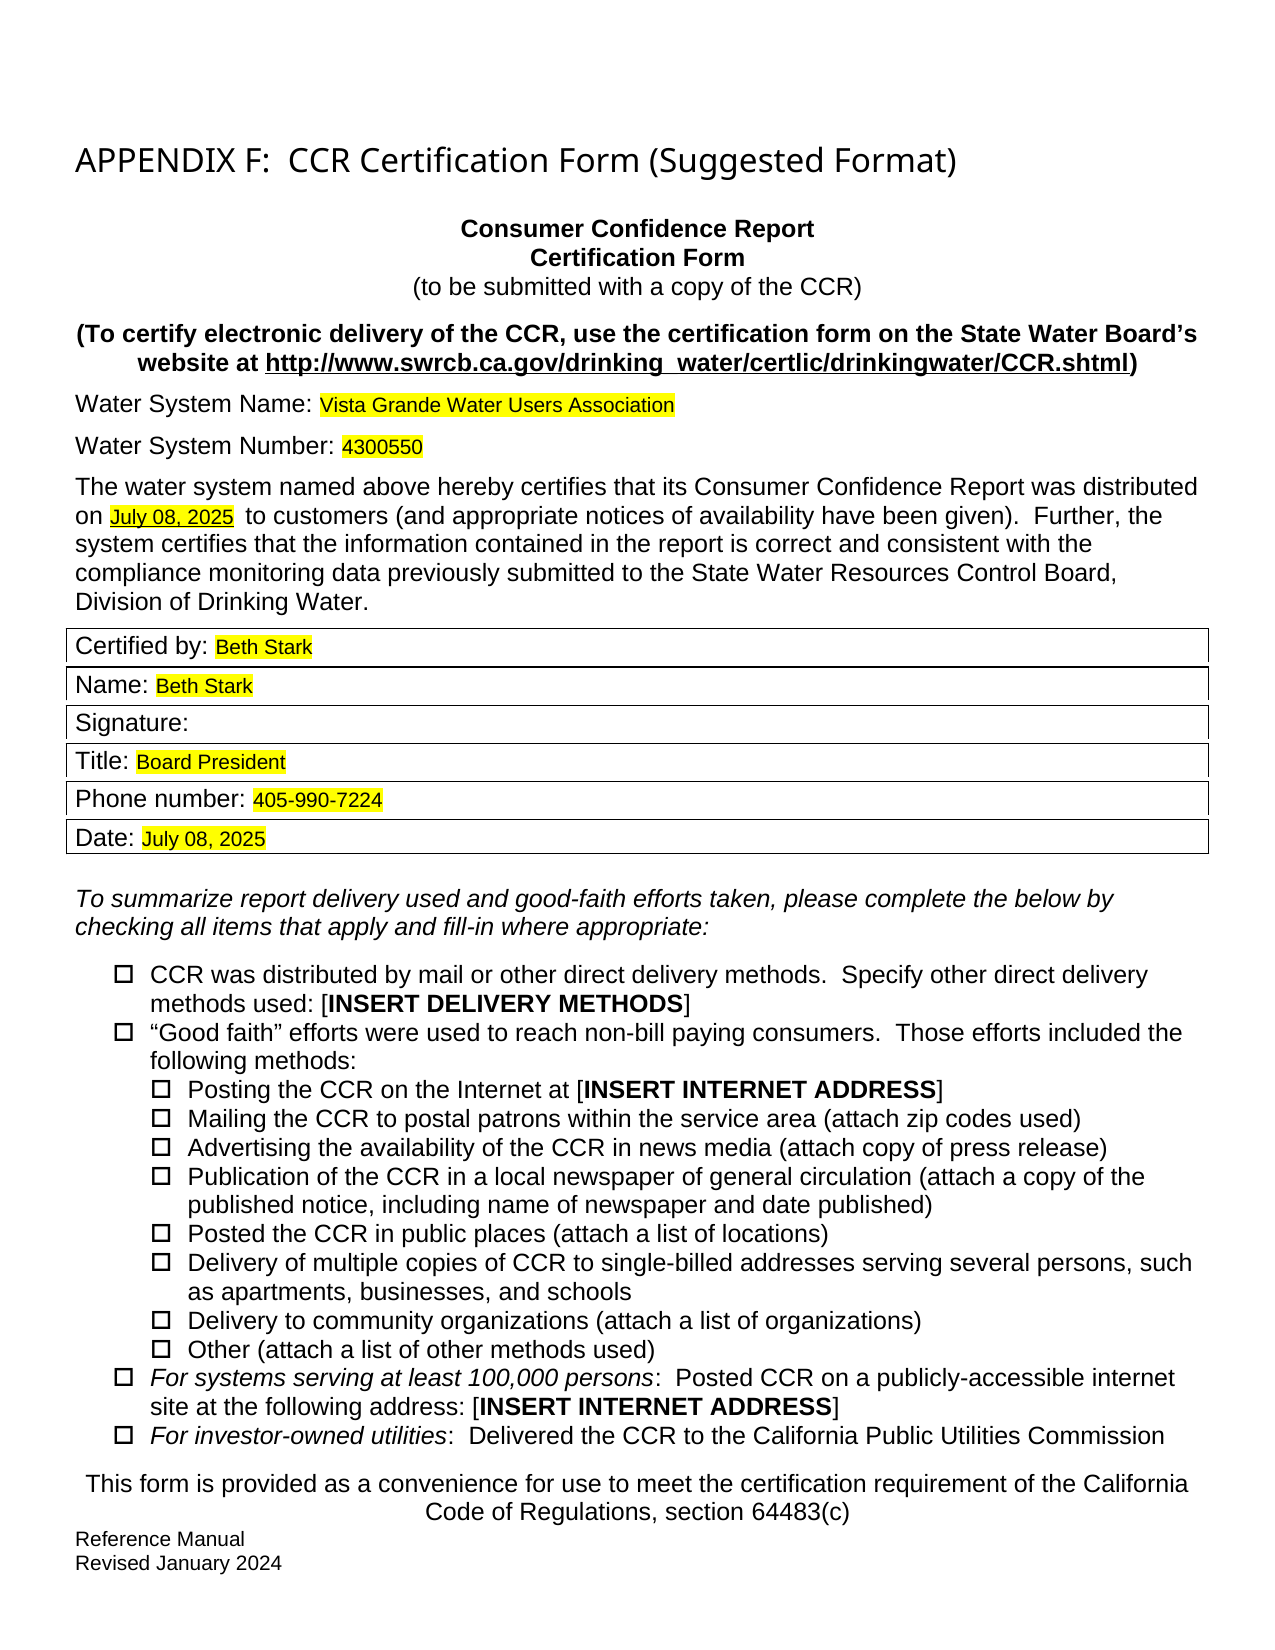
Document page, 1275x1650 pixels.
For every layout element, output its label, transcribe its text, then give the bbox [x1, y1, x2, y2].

text Consumer Confidence Report [75, 214, 1200, 243]
list Publication of the CCR in a local newspaper of general circulation (attach a copy of the published notice, including name of newspaper and date published) [150, 1162, 1200, 1219]
text Certified by: Beth Stark [67, 629, 1208, 662]
list For systems serving at least 100,000 persons: Posted CCR on a publicly-accessible internet site at the following address: [INSERT INTERNET ADDRESS] [112, 1363, 1200, 1421]
list Delivery to community organizations (attach a list of organizations) [150, 1306, 1200, 1334]
text Water System Number: 4300550 [75, 431, 1200, 459]
text (To certify electronic delivery of the CCR, use the certification form on the State Water Board’s website at http://www.swrcb.ca.gov/drinking_water/certlic/drinkingwater/CCR.shtml) [75, 319, 1200, 377]
list Advertising the availability of the CCR in news media (attach copy of press release) [150, 1133, 1200, 1162]
text Title: Board President [67, 744, 1208, 777]
text Name: Beth Stark [67, 668, 1208, 700]
text To summarize report delivery used and good-faith efforts taken, please complete the below by checking all items that apply and fill-in where appropriate: [75, 884, 1200, 941]
list Other (attach a list of other methods used) [150, 1334, 1200, 1363]
text This form is provided as a convenience for use to meet the certification requirement of the California Code of Regulations, section 64483(c) [75, 1469, 1200, 1526]
text Date: July 08, 2025 [67, 820, 1208, 853]
text The water system named above hereby certifies that its Consumer Confidence Report was distributed on July 08, 2025 to customers (and appropriate notices of availability have been given). Further, the system certifies that the information contained in the report is correct and consistent with the compliance monitoring data previously submitted to the State Water Resources Control Board, Division of Drinking Water. [75, 472, 1200, 616]
text Water System Name: Vista Grande Water Users Association [75, 389, 1200, 418]
list Delivery of multiple copies of CCR to single-billed addresses serving several persons, such as apartments, businesses, and schools [150, 1248, 1200, 1306]
subtitle APPENDIX F: CCR Certification Form (Suggested Format) [75, 137, 1200, 182]
list Posted the CCR in public places (attach a list of locations) [150, 1219, 1200, 1248]
list CCR was distributed by mail or other direct delivery methods. Specify other direct delivery methods used: [INSERT DELIVERY METHODS] [112, 960, 1200, 1017]
text Signature: [67, 706, 1208, 739]
text Certification Form [75, 243, 1200, 272]
list For investor-owned utilities: Delivered the CCR to the California Public Utilities Commission [112, 1421, 1200, 1450]
text (to be submitted with a copy of the CCR) [75, 272, 1200, 301]
list “Good faith” efforts were used to reach non-bill paying consumers. Those efforts included the following methods: [112, 1017, 1200, 1075]
text Phone number: 405-990-7224 [67, 782, 1208, 815]
list Posting the CCR on the Internet at [INSERT INTERNET ADDRESS] [150, 1075, 1200, 1104]
list Mailing the CCR to postal patrons within the service area (attach zip codes used) [150, 1104, 1200, 1133]
